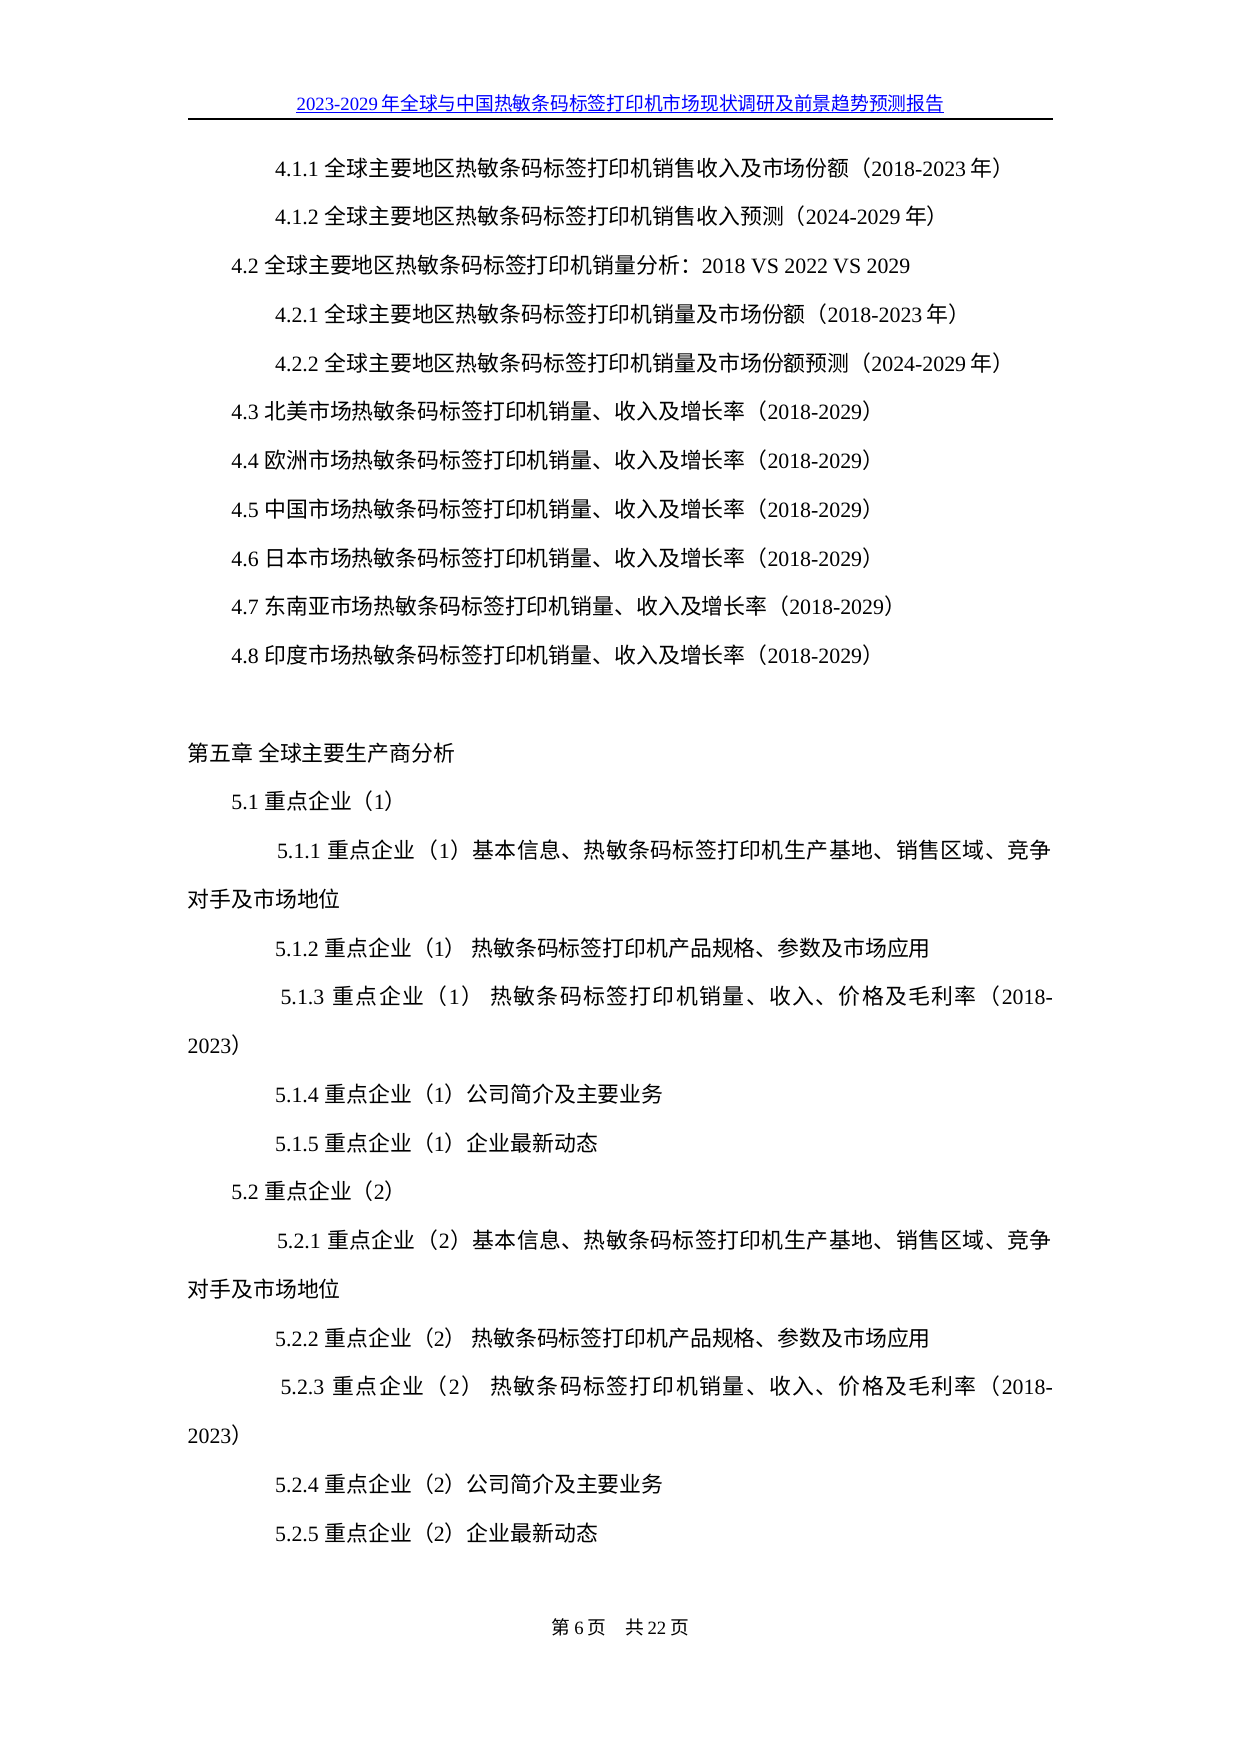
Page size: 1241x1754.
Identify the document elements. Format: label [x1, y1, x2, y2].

text [187, 150, 1053, 1548]
